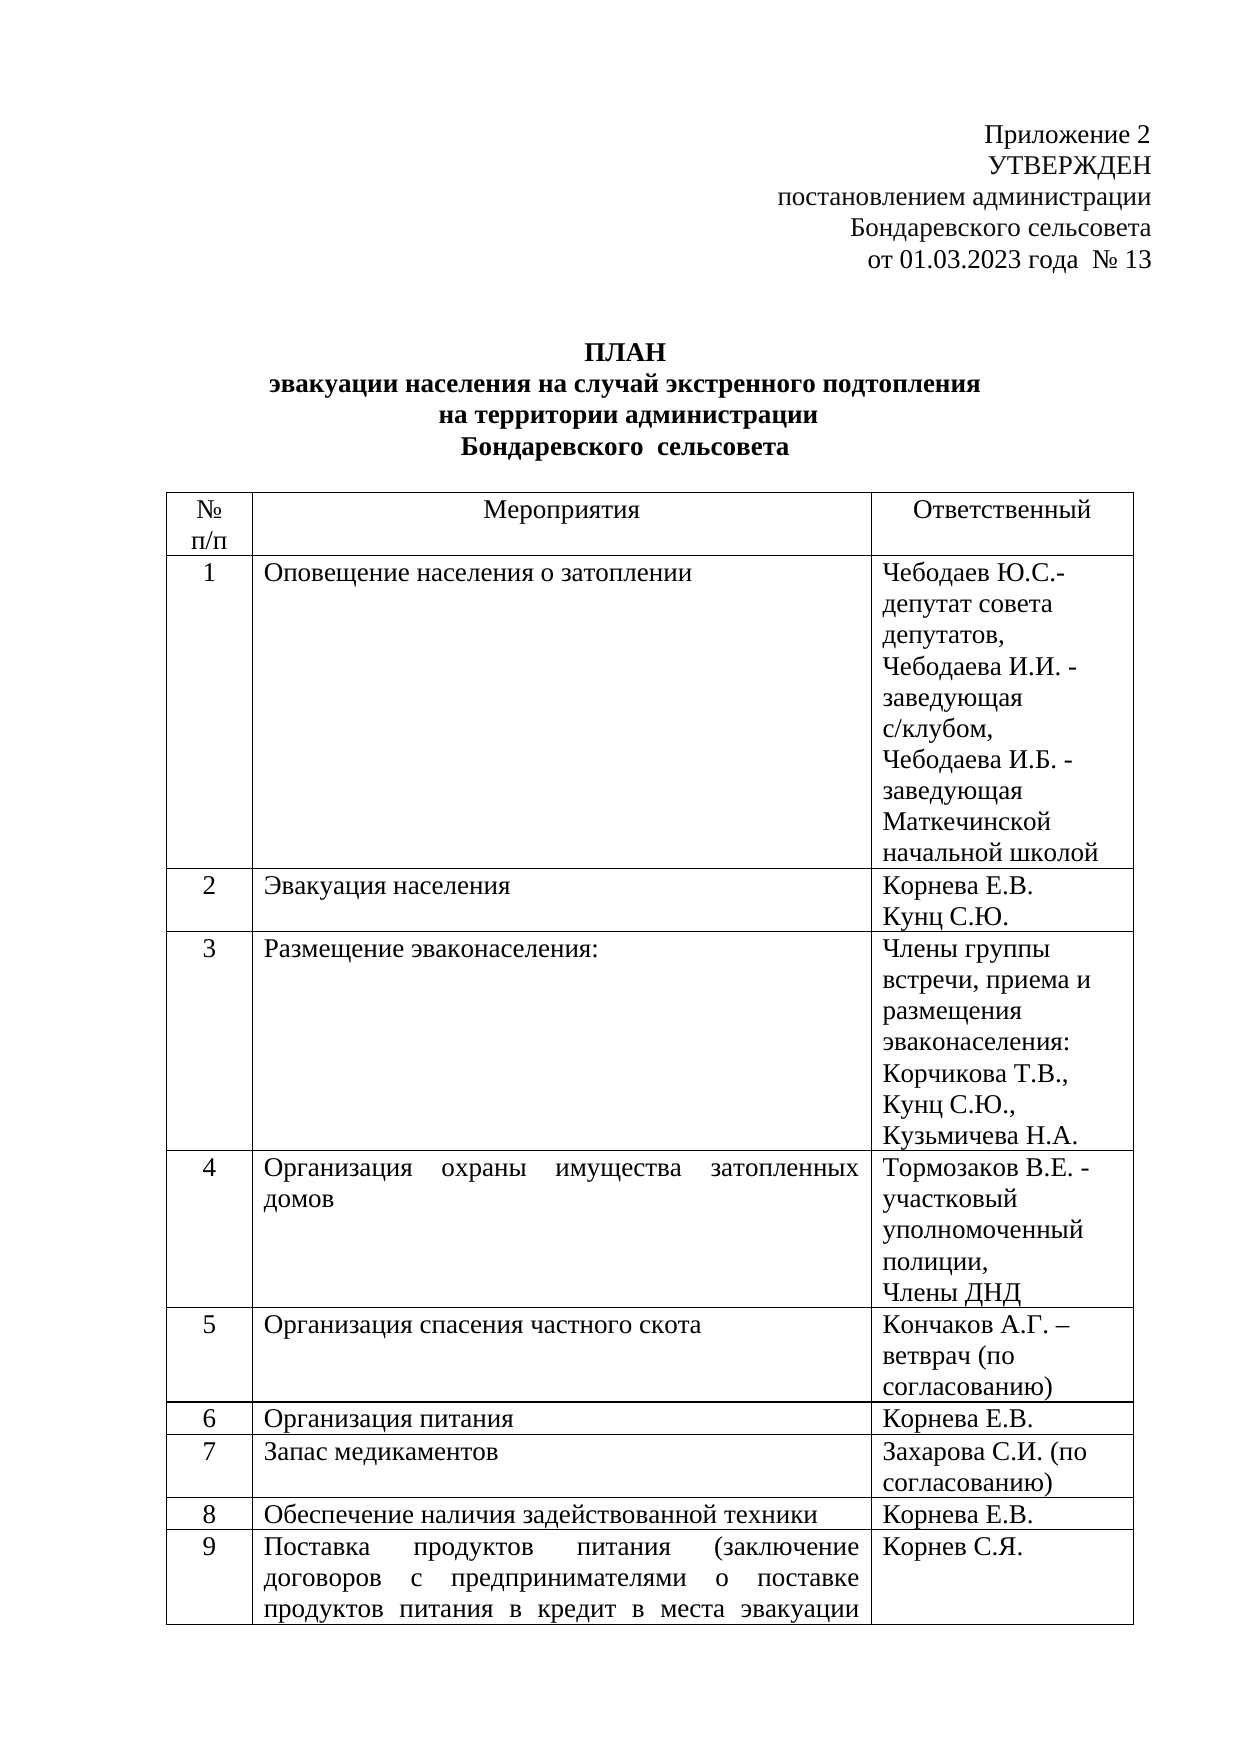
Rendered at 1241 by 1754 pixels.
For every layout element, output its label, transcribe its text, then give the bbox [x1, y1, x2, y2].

table_cell Корнев С.Я. [872, 1530, 1133, 1623]
table_cell 2 [167, 869, 252, 931]
text от 01.03.2023 года № 13 [177, 243, 1152, 274]
table_cell Организация питания [253, 1403, 871, 1433]
table_cell 5 [167, 1308, 252, 1401]
table_cell Тормозаков В.Е. -участковый уполномоченный полиции, Члены ДНД [872, 1151, 1133, 1307]
table_cell Члены группы встречи, приема и размещения эваконаселения: Корчикова Т.В., Кунц С.Ю., Кузьмичева Н.А. [872, 932, 1133, 1150]
table_cell Корнева Е.В. [872, 1403, 1133, 1433]
table_cell Размещение эваконаселения: [253, 932, 871, 1150]
text УТВЕРЖДЕН [177, 149, 1152, 180]
table_cell Кончаков А.Г. –ветврач (по согласованию) [872, 1308, 1133, 1401]
table_cell Корнева Е.В. [872, 1498, 1133, 1529]
table_cell Организация спасения частного скота [253, 1308, 871, 1401]
table_cell 6 [167, 1403, 252, 1433]
table_header № п/п [167, 493, 252, 555]
table_cell 3 [167, 932, 252, 1150]
table_cell Обеспечение наличия задействованной техники [253, 1498, 871, 1529]
table_cell 1 [167, 556, 252, 868]
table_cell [253, 1530, 871, 1623]
table_cell 7 [167, 1435, 252, 1497]
table_header Ответственный [872, 493, 1133, 555]
table_cell 4 [167, 1151, 252, 1307]
table_cell 8 [167, 1498, 252, 1529]
table_cell Оповещение населения о затоплении [253, 556, 871, 868]
text Приложение 2 [98, 118, 1152, 149]
text эвакуации населения на случай экстренного подтопления [98, 367, 1152, 398]
table_cell 9 [167, 1530, 252, 1623]
text ПЛАН [98, 336, 1152, 367]
table_cell Корнева Е.В. Кунц С.Ю. [872, 869, 1133, 931]
text на территории администрации [98, 398, 1152, 429]
text постановлением администрации [177, 180, 1152, 212]
text Бондаревского сельсовета [177, 212, 1152, 243]
table_cell Организация охраны имущества затопленных домов [253, 1151, 871, 1307]
table_cell Запас медикаментов [253, 1435, 871, 1497]
text Бондаревского сельсовета [98, 429, 1152, 461]
table_cell Захарова С.И. (по согласованию) [872, 1435, 1133, 1497]
table_header Мероприятия [253, 493, 871, 555]
table_cell Чебодаев Ю.С.-депутат совета депутатов, Чебодаева И.И. - заведующая с/клубом, Чебодаева И.Б. - заведующая Маткечинской начальной школой [872, 556, 1133, 868]
table_cell Эвакуация населения [253, 869, 871, 931]
